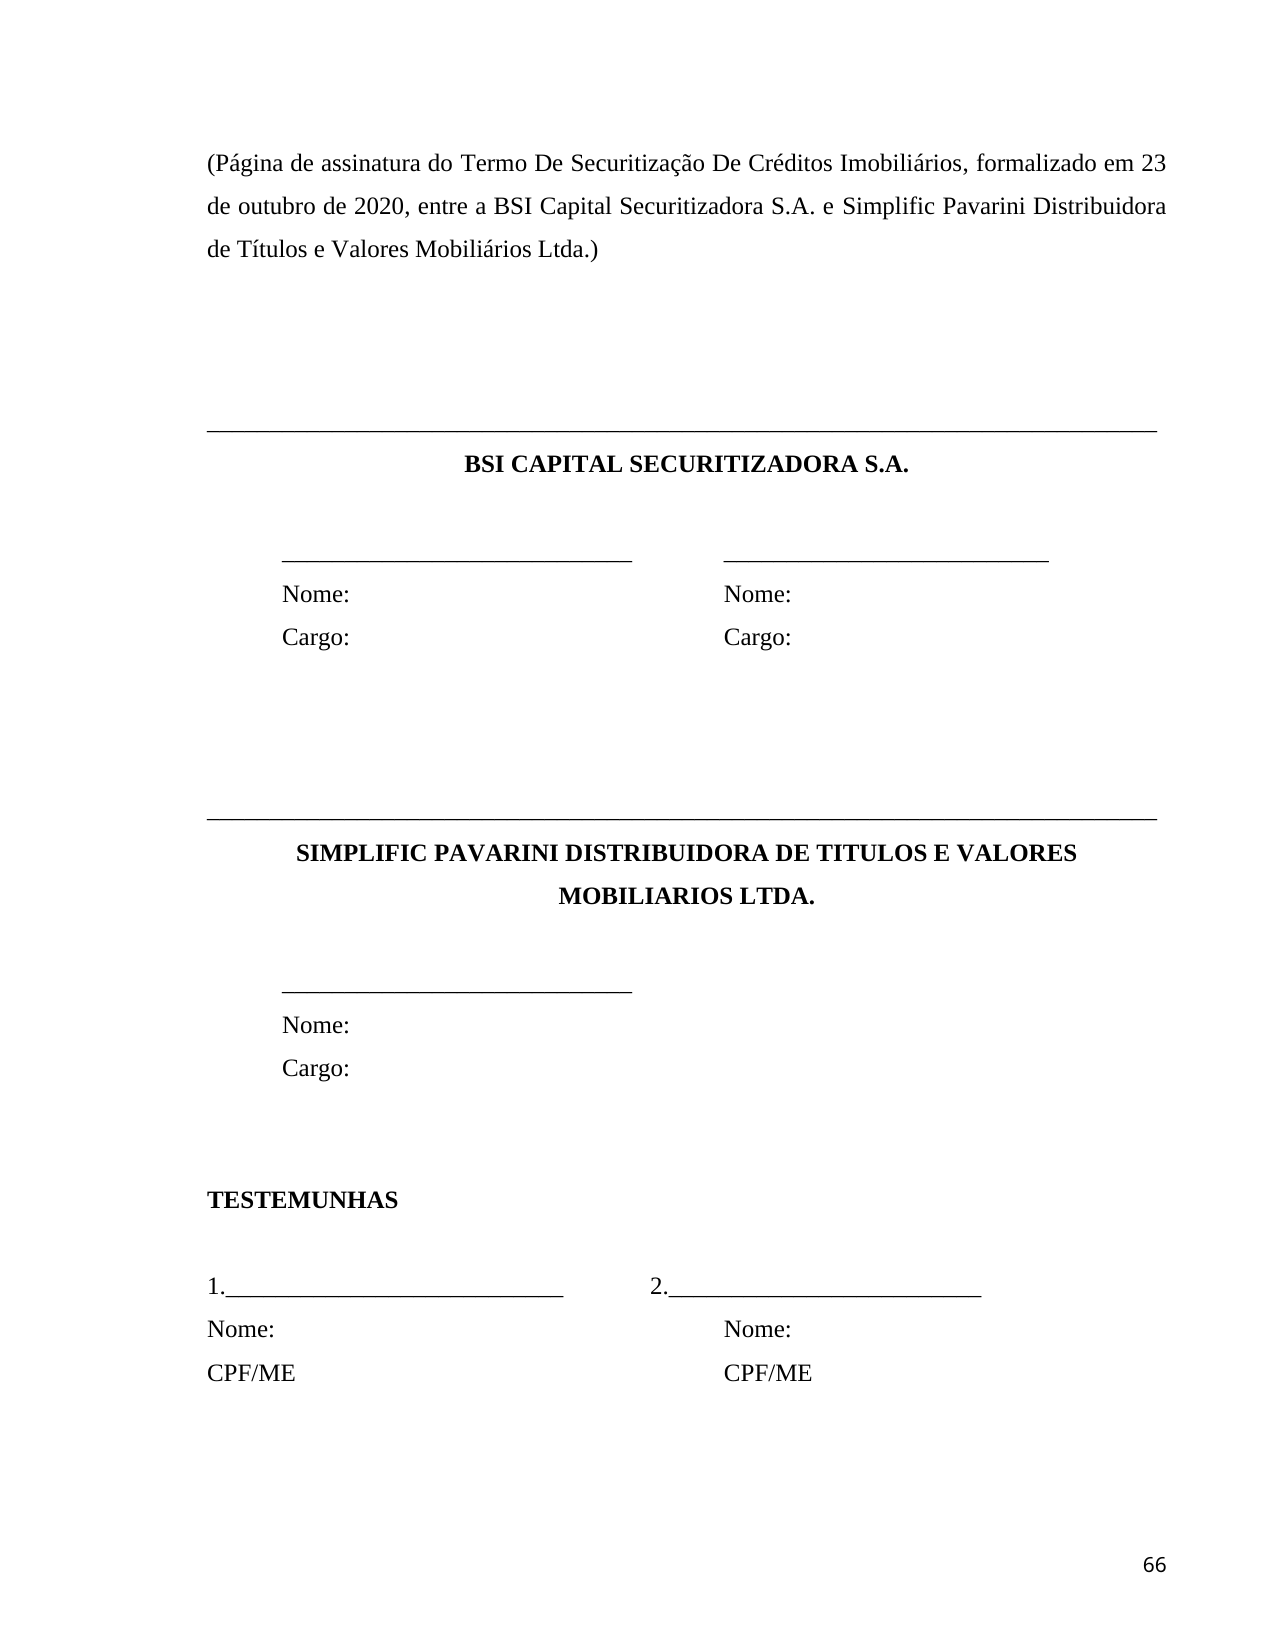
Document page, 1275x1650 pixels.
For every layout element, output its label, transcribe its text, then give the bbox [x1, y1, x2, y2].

text (Página de assinatura do Termo De Securitização De Créditos Imobiliários, formalizado em 23 de outubro de 2020, entre a BSI Capital Securitizadora S.A. e Simplific Pavarini Distribuidora de Títulos e Valores Mobiliários Ltda.) [207, 148, 1167, 263]
text SIMPLIFIC PAVARINI DISTRIBUIDORA DE TITULOS E VALORES MOBILIARIOS LTDA. [207, 838, 1167, 909]
text Cargo: [207, 1053, 1167, 1082]
text Cargo: Cargo: [207, 622, 1167, 651]
text Nome: Nome: [207, 579, 1167, 608]
text ____________________________________________________________________________ [207, 406, 1167, 435]
text CPF/ME CPF/ME [207, 1358, 1167, 1386]
text TESTEMUNHAS [207, 1185, 1167, 1214]
text Nome: [207, 1010, 1167, 1039]
text ____________________________________________________________________________ [207, 794, 1167, 823]
text 1.___________________________ 2._________________________ [207, 1271, 1167, 1300]
text Nome: Nome: [207, 1314, 1167, 1343]
text BSI CAPITAL SECURITIZADORA S.A. [207, 449, 1167, 478]
text ____________________________ [207, 967, 1167, 996]
text ____________________________ __________________________ [207, 536, 1167, 564]
